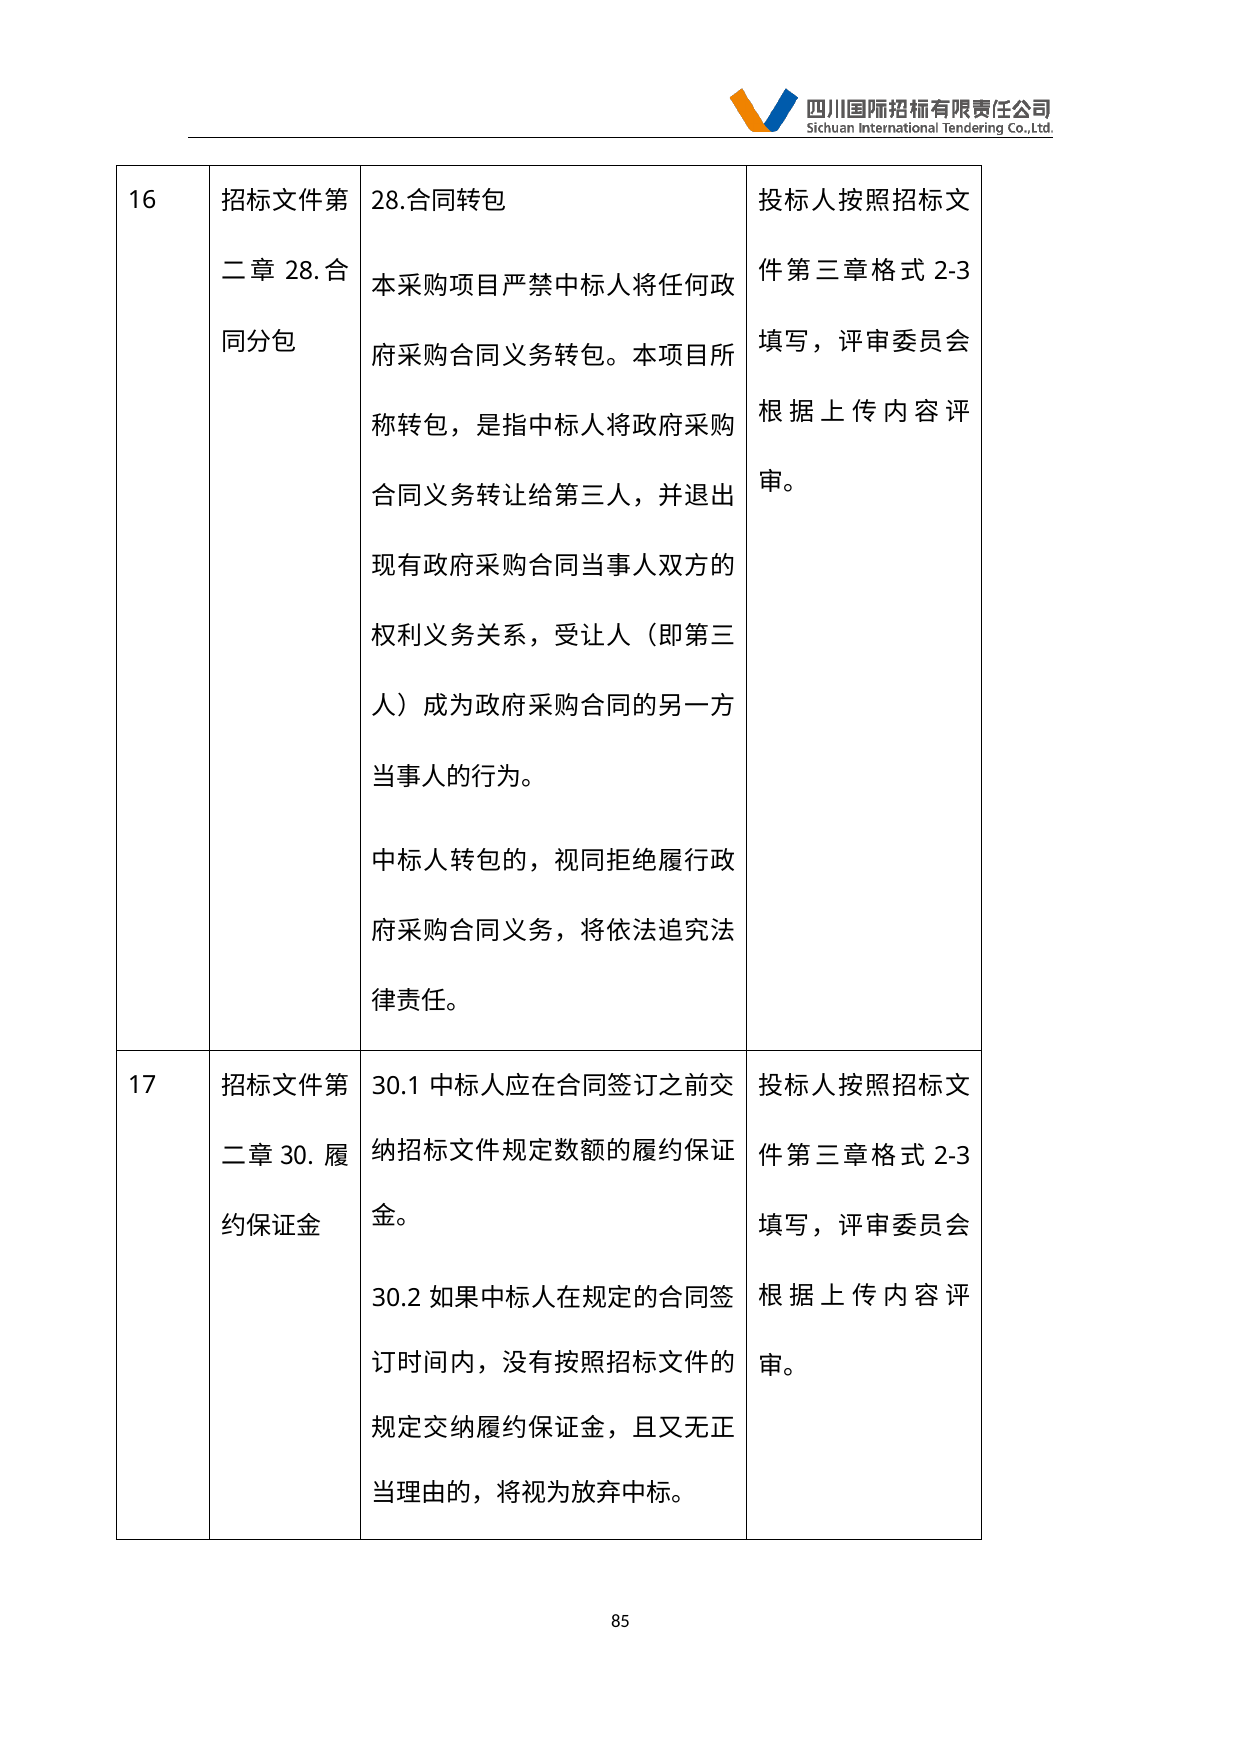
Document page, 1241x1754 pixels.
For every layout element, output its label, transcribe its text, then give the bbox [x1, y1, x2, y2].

table_cell 投标人按照招标文件第三章格式2-3填写，评审委员会根据上传内容评审。 [747, 166, 981, 1050]
table_cell 招标文件第二章28.合同分包 [210, 166, 360, 1050]
table_cell 投标人按照招标文件第三章格式2-3填写，评审委员会根据上传内容评审。 [747, 1051, 981, 1539]
table_cell 17 [117, 1051, 209, 1539]
picture [729, 88, 1053, 135]
table_cell 招标文件第二章30. 履约保证金 [210, 1051, 360, 1539]
table_cell 28.合同转包 本采购项目严禁中标人将任何政府采购合同义务转包。本项目所称转包，是指中标人将政府采购合同义务转让给第三人，并退出现有政府采购合同当事人双方的权利义务关系，受让人（即第三人）成为政府采购合同的另一方当事人的行为。 中标人转包的，视同拒绝履行政府采购合同义务，将依法追究法律责任。 [361, 166, 746, 1050]
table_cell 30.1 中标人应在合同签订之前交纳招标文件规定数额的履约保证金。 30.2 如果中标人在规定的合同签订时间内，没有按照招标文件的规定交纳履约保证金，且又无正当理由的，将视为放弃中标。 [361, 1051, 746, 1539]
table_cell 16 [117, 166, 209, 1050]
